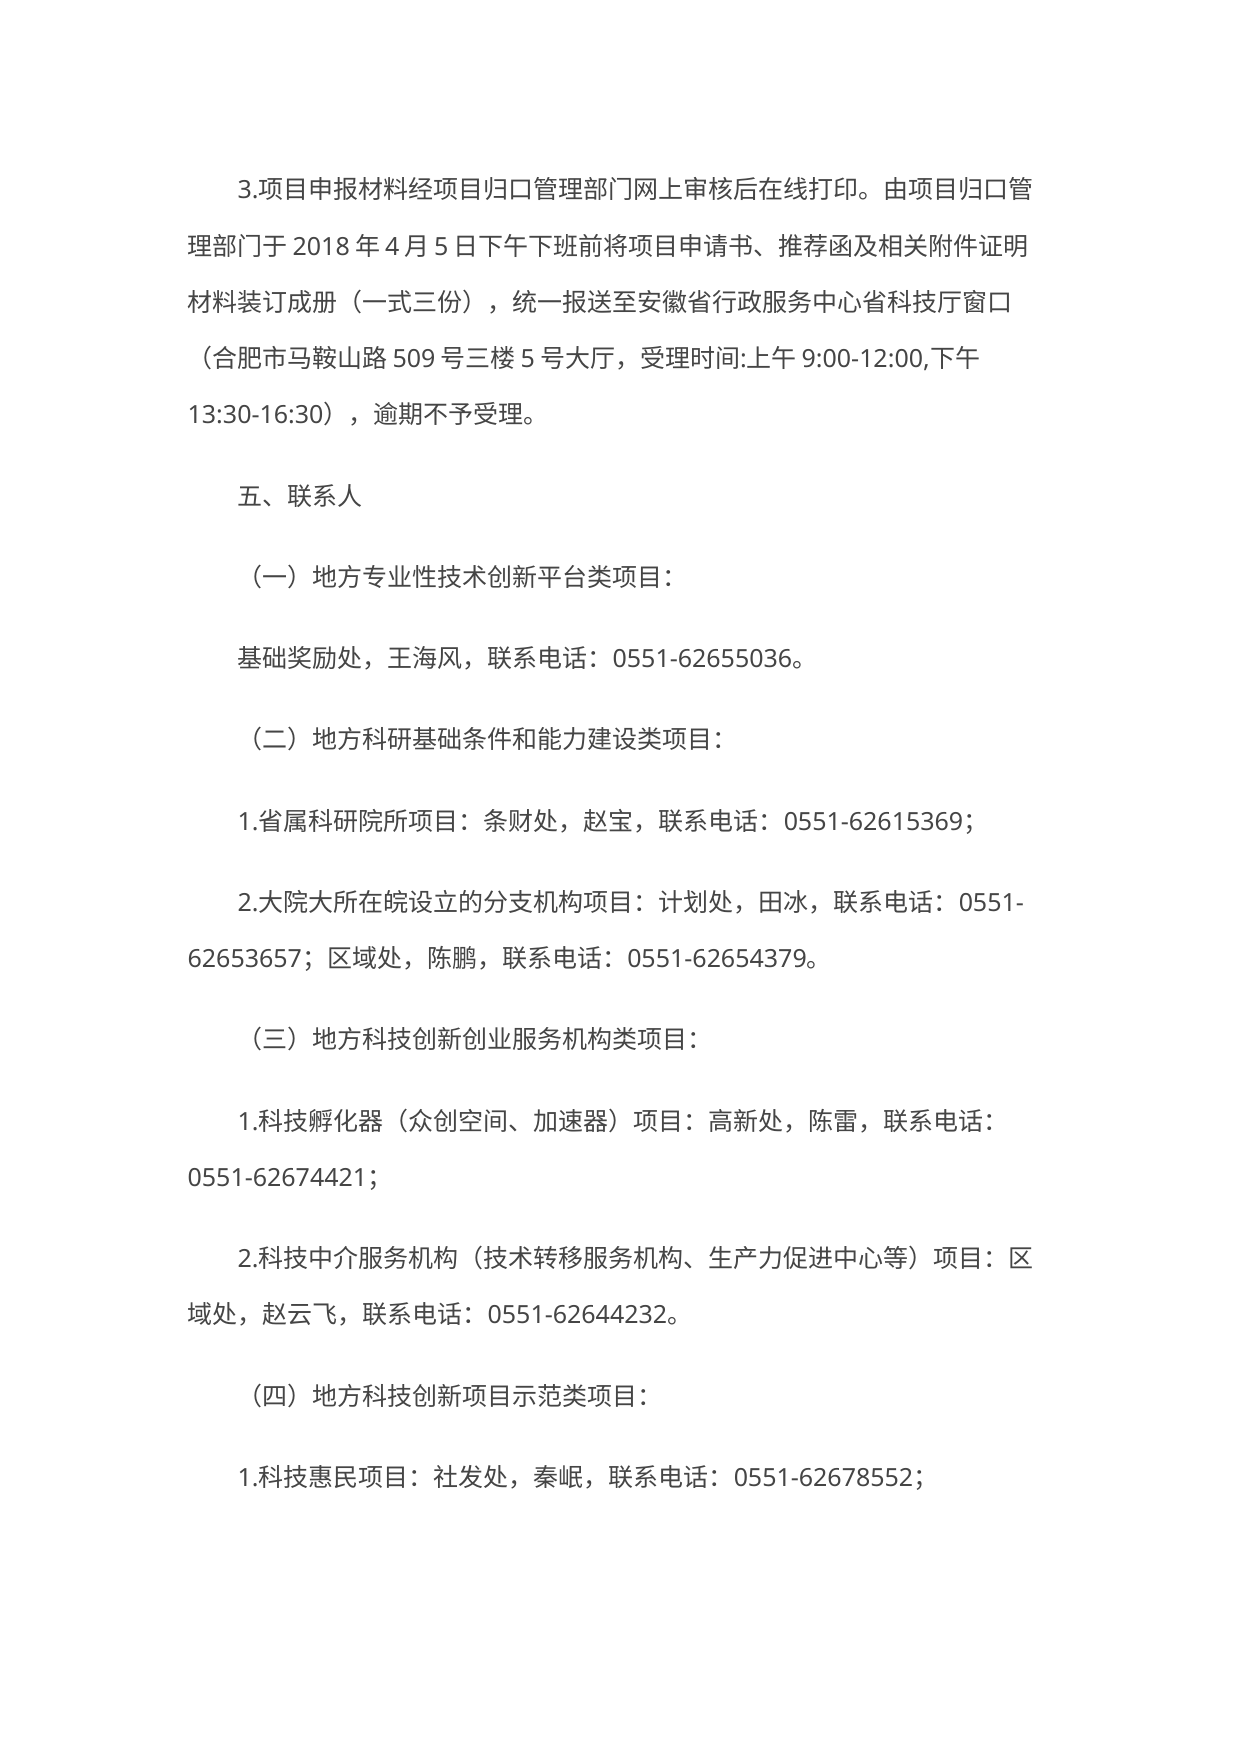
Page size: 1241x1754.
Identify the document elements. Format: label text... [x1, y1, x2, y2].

text 1.省属科研院所项目：条财处，赵宝，联系电话：0551-62615369； [187, 781, 1053, 837]
text 2.科技中介服务机构（技术转移服务机构、生产力促进中心等）项目：区域处，赵云飞，联系电话：0551-62644232。 [187, 1219, 1053, 1331]
text 2.大院大所在皖设立的分支机构项目：计划处，田冰，联系电话：0551-62653657；区域处，陈鹏，联系电话：0551-62654379。 [187, 862, 1053, 975]
text 1.科技惠民项目：社发处，秦岷，联系电话：0551-62678552； [187, 1437, 1053, 1494]
text （四）地方科技创新项目示范类项目： [187, 1356, 1053, 1412]
text （一）地方专业性技术创新平台类项目： [187, 537, 1053, 594]
text 3.项目申报材料经项目归口管理部门网上审核后在线打印。由项目归口管理部门于2018年4月5日下午下班前将项目申请书、推荐函及相关附件证明材料装订成册（一式三份），统一报送至安徽省行政服务中心省科技厅窗口（合肥市马鞍山路509号三楼5号大厅，受理时间:上午9:00-12:00,下午13:30-16:30），逾期不予受理。 [187, 150, 1053, 431]
text （三）地方科技创新创业服务机构类项目： [187, 1000, 1053, 1056]
text 五、联系人 [187, 456, 1053, 512]
text （二）地方科研基础条件和能力建设类项目： [187, 700, 1053, 756]
text 1.科技孵化器（众创空间、加速器）项目：高新处，陈雷，联系电话：0551-62674421； [187, 1081, 1053, 1194]
text 基础奖励处，王海风，联系电话：0551-62655036。 [187, 619, 1053, 675]
